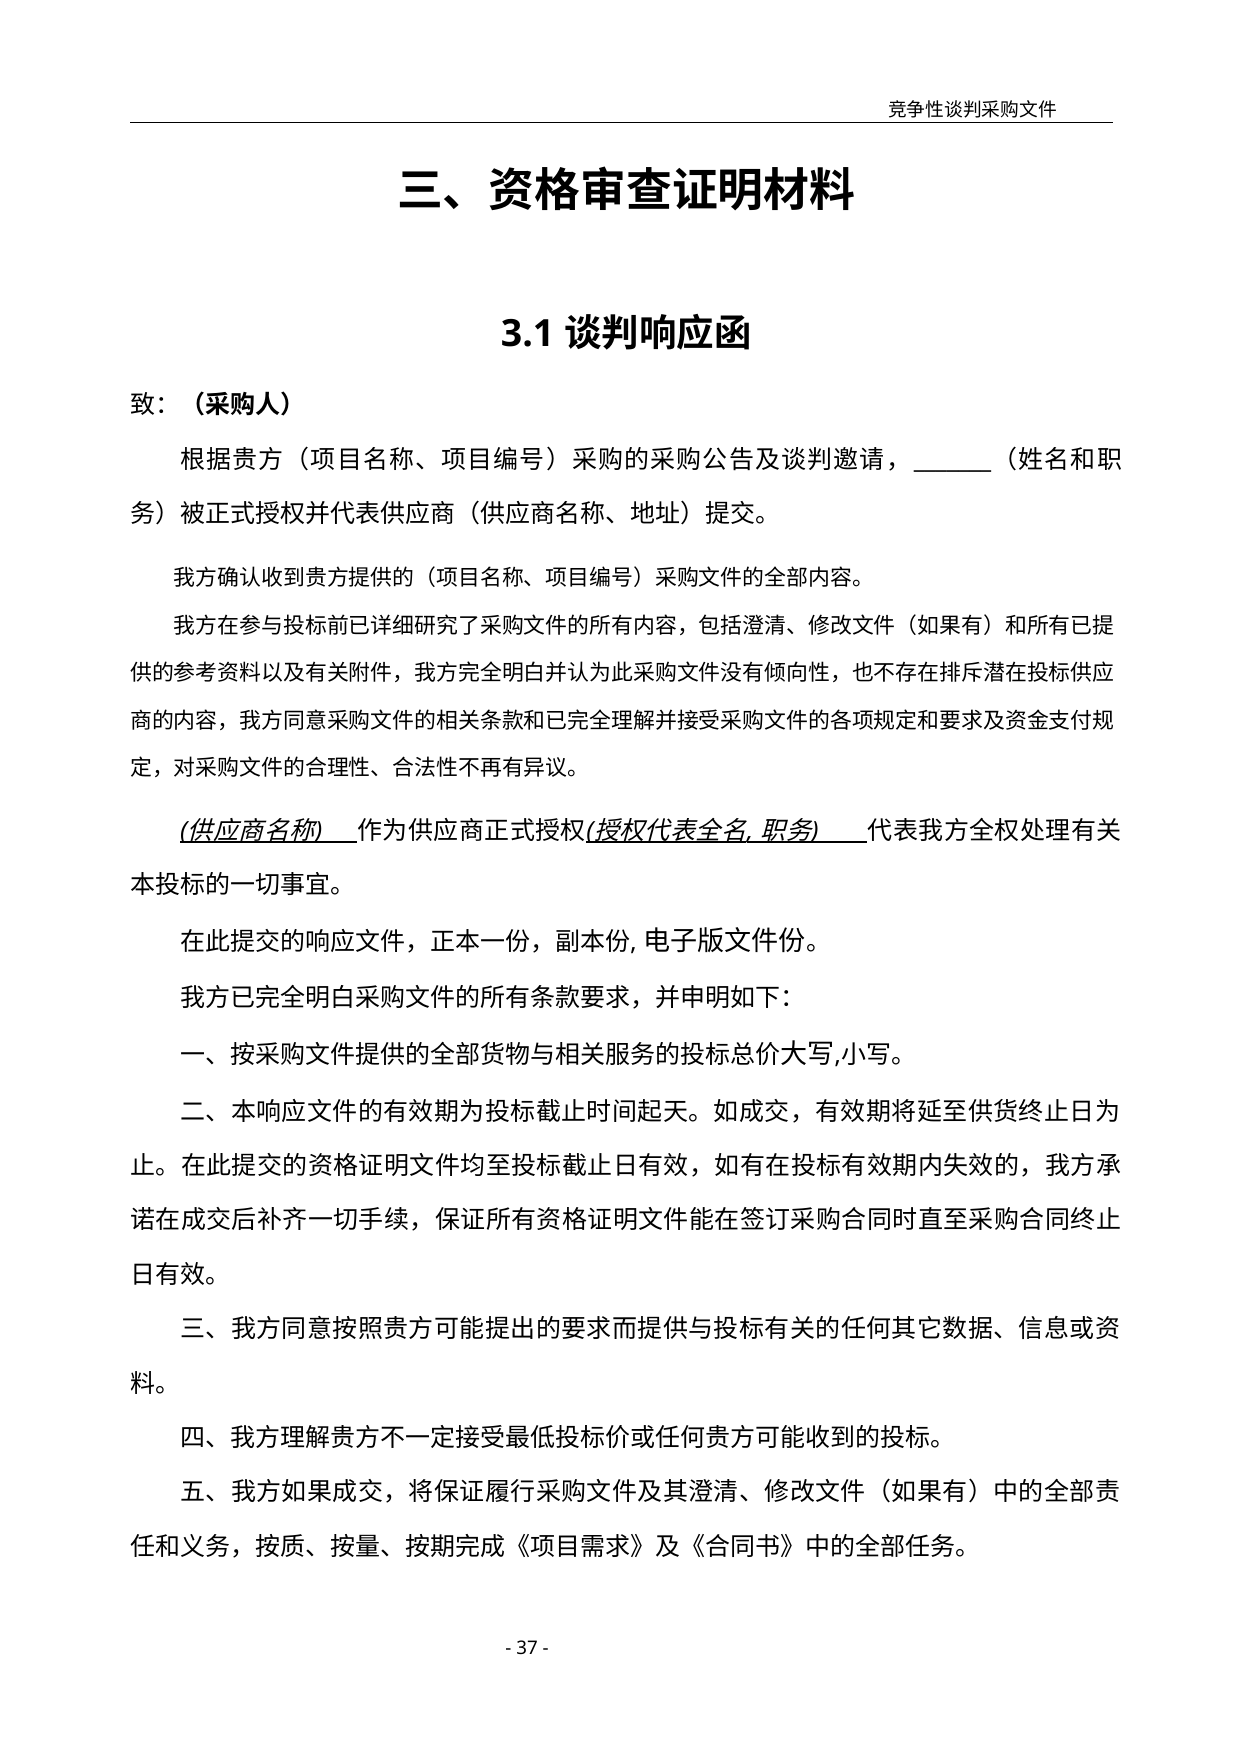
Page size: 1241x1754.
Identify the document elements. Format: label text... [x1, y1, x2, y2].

text 我方在参与投标前已详细研究了采购文件的所有内容，包括澄清、修改文件（如果有）和所有已提供的参考资料以及有关附件，我方完全明白并认为此采购文件没有倾向性，也不存在排斥潜在投标供应商的内容，我方同意采购文件的相关条款和已完全理解并接受采购文件的各项规定和要求及资金支付规定，对采购文件的合理性、合法性不再有异议。 [130, 608, 1122, 782]
text 3.1 谈判响应函 [130, 303, 1122, 357]
text 三、我方同意按照贵方可能提出的要求而提供与投标有关的任何其它数据、信息或资料。 [130, 1309, 1122, 1399]
text 致：（采购人） [130, 385, 1122, 421]
text 四、我方理解贵方不一定接受最低投标价或任何贵方可能收到的投标。 [130, 1417, 1122, 1454]
text 一、按采购文件提供的全部货物与相关服务的投标总价大写,小写。 [130, 1032, 1122, 1072]
text 我方确认收到贵方提供的（项目名称、项目编号）采购文件的全部内容。 [130, 560, 1122, 592]
text 根据贵方（项目名称、项目编号）采购的采购公告及谈判邀请，_______（姓名和职务）被正式授权并代表供应商（供应商名称、地址）提交。 [130, 439, 1122, 530]
text 在此提交的响应文件，正本一份，副本份, 电子版文件份。 [130, 919, 1122, 958]
text 五、我方如果成交，将保证履行采购文件及其澄清、修改文件（如果有）中的全部责任和义务，按质、按量、按期完成《项目需求》及《合同书》中的全部任务。 [130, 1472, 1122, 1562]
text 二、本响应文件的有效期为投标截止时间起天。如成交，有效期将延至供货终止日为止。在此提交的资格证明文件均至投标截止日有效，如有在投标有效期内失效的，我方承诺在成交后补齐一切手续，保证所有资格证明文件能在签订采购合同时直至采购合同终止日有效。 [130, 1091, 1122, 1291]
text 我方已完全明白采购文件的所有条款要求，并申明如下： [130, 978, 1122, 1014]
text 三、资格审查证明材料 [130, 153, 1122, 220]
text (供应商名称) 作为供应商正式授权(授权代表全名, 职务) 代表我方全权处理有关本投标的一切事宜。 [130, 810, 1122, 901]
